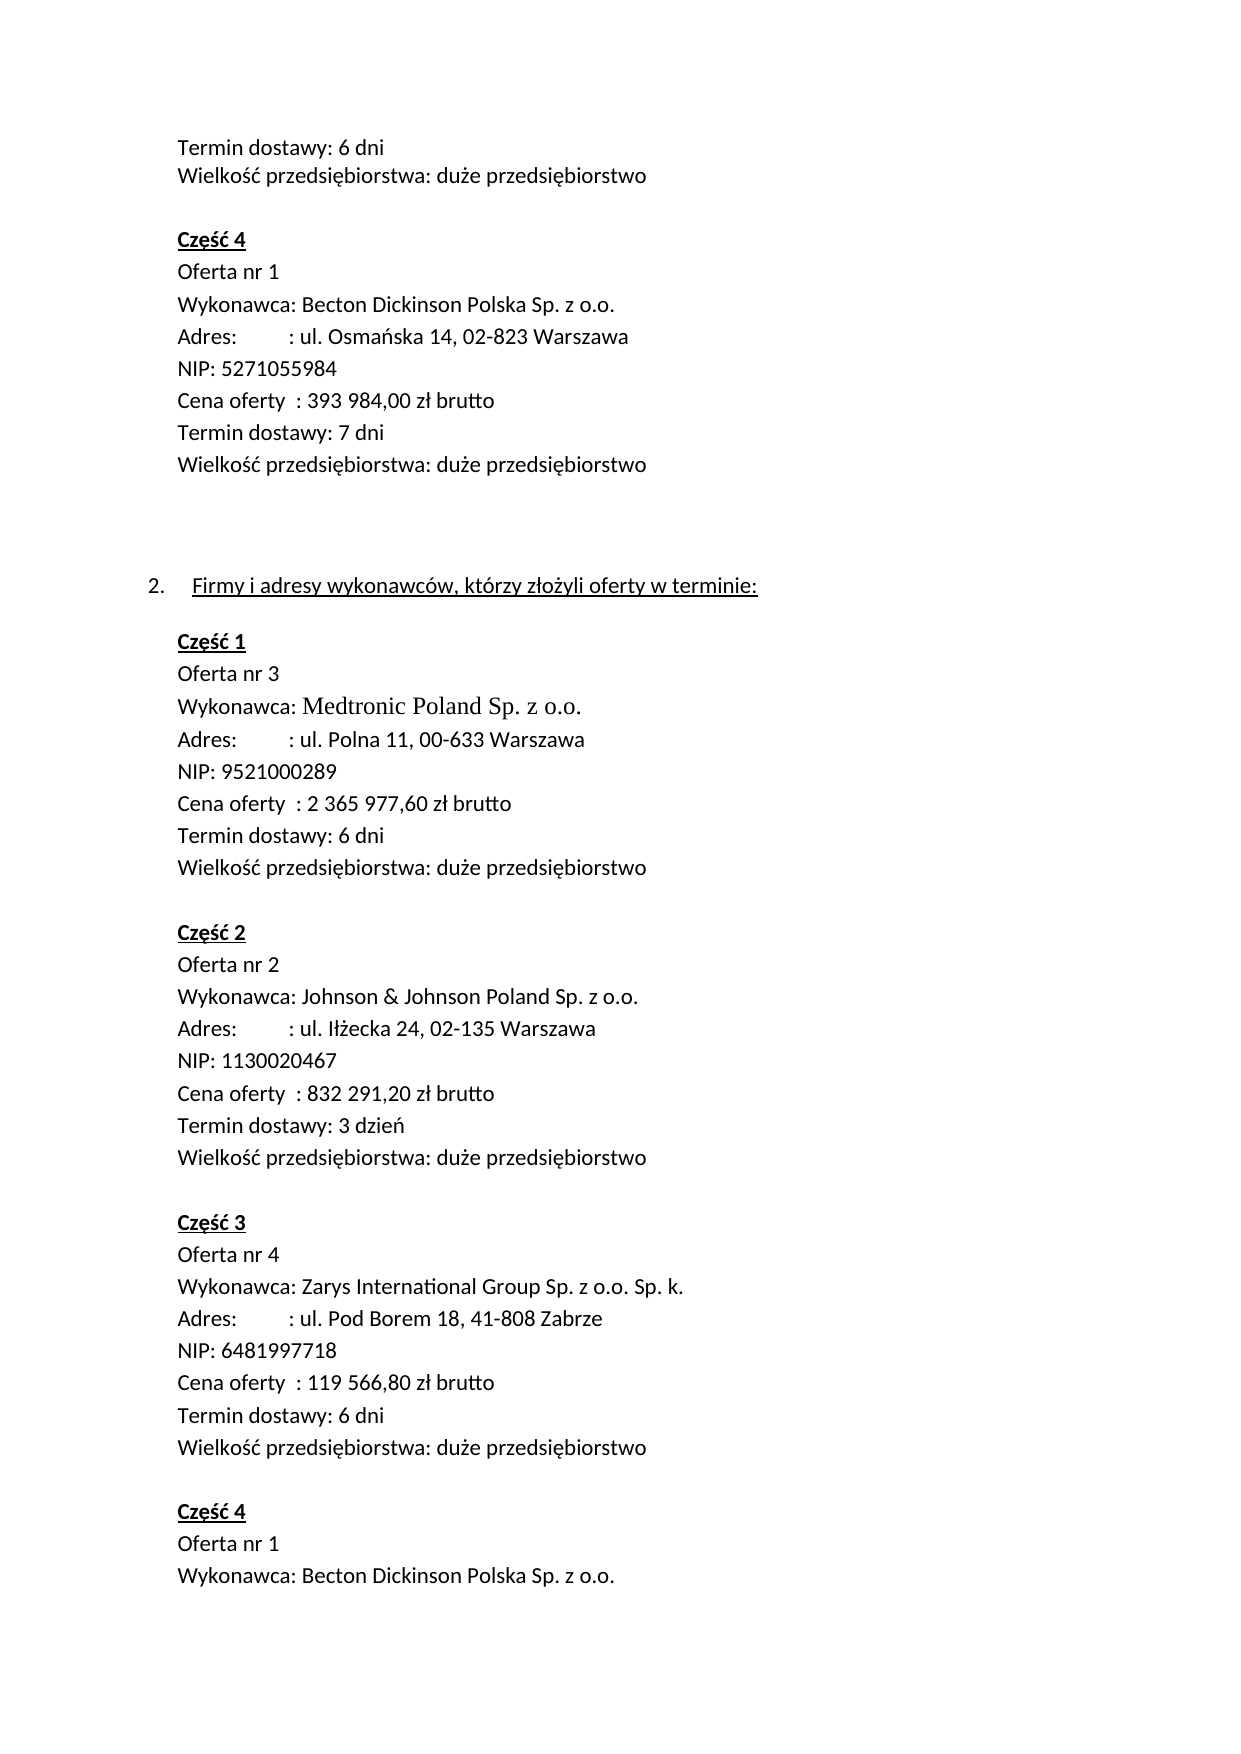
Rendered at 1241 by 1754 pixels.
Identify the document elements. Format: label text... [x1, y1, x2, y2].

text Termin dostawy: 6 dni [177, 821, 1093, 849]
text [177, 1433, 1093, 1461]
text Termin dostawy: 6 dni [177, 1401, 1093, 1429]
text Oferta nr 4 [148, 1240, 1093, 1268]
text Adres: : ul. Osmańska 14, 02-823 Warszawa [177, 322, 1093, 350]
list Firmy i adresy wykonawców, którzy złożyli oferty w terminie: [148, 571, 1093, 599]
text Cena oferty : 2 365 977,60 zł brutto [177, 789, 1093, 817]
text Oferta nr 3 [177, 659, 1093, 687]
text Adres: : ul. Iłżecka 24, 02-135 Warszawa [177, 1014, 1093, 1042]
text Część 4 [148, 225, 1093, 253]
text Adres: : ul. Pod Borem 18, 41-808 Zabrze [177, 1304, 1093, 1332]
text Wielkość przedsiębiorstwa: duże przedsiębiorstwo [148, 853, 1093, 882]
text Część 1 [177, 627, 1093, 655]
text Wielkość przedsiębiorstwa: duże przedsiębiorstwo [177, 161, 1093, 189]
text Część 2 [177, 918, 1093, 946]
text Oferta nr 1 [177, 257, 1093, 286]
text NIP: 5271055984 [177, 354, 1093, 382]
text Cena oferty : 119 566,80 zł brutto [177, 1368, 1093, 1397]
text Wykonawca: Medtronic Poland Sp. z o.o. [177, 691, 1093, 721]
text NIP: 9521000289 [177, 757, 1093, 785]
text Oferta nr 1 [177, 1529, 1093, 1557]
text Termin dostawy: 3 dzień [177, 1111, 1093, 1139]
text Część 3 [177, 1208, 1093, 1236]
text Cena oferty : 393 984,00 zł brutto [177, 386, 1093, 414]
text Wykonawca: Becton Dickinson Polska Sp. z o.o. [177, 1562, 1093, 1590]
text Wykonawca: Zarys International Group Sp. z o.o. Sp. k. [177, 1272, 1093, 1300]
text Cena oferty : 832 291,20 zł brutto [177, 1079, 1093, 1107]
text Oferta nr 2 [177, 950, 1093, 978]
text Adres: : ul. Polna 11, 00-633 Warszawa [177, 725, 1093, 753]
text NIP: 1130020467 [177, 1047, 1093, 1075]
text Termin dostawy: 6 dni [148, 133, 1093, 161]
text NIP: 6481997718 [177, 1336, 1093, 1364]
text Termin dostawy: 7 dni [177, 418, 1093, 446]
text Wykonawca: Becton Dickinson Polska Sp. z o.o. [177, 290, 1093, 318]
text Wykonawca: Johnson & Johnson Poland Sp. z o.o. [177, 982, 1093, 1010]
text Część 4 [177, 1497, 1093, 1525]
text Wielkość przedsiębiorstwa: duże przedsiębiorstwo [177, 1143, 1093, 1171]
text Wielkość przedsiębiorstwa: duże przedsiębiorstwo [177, 451, 1093, 479]
